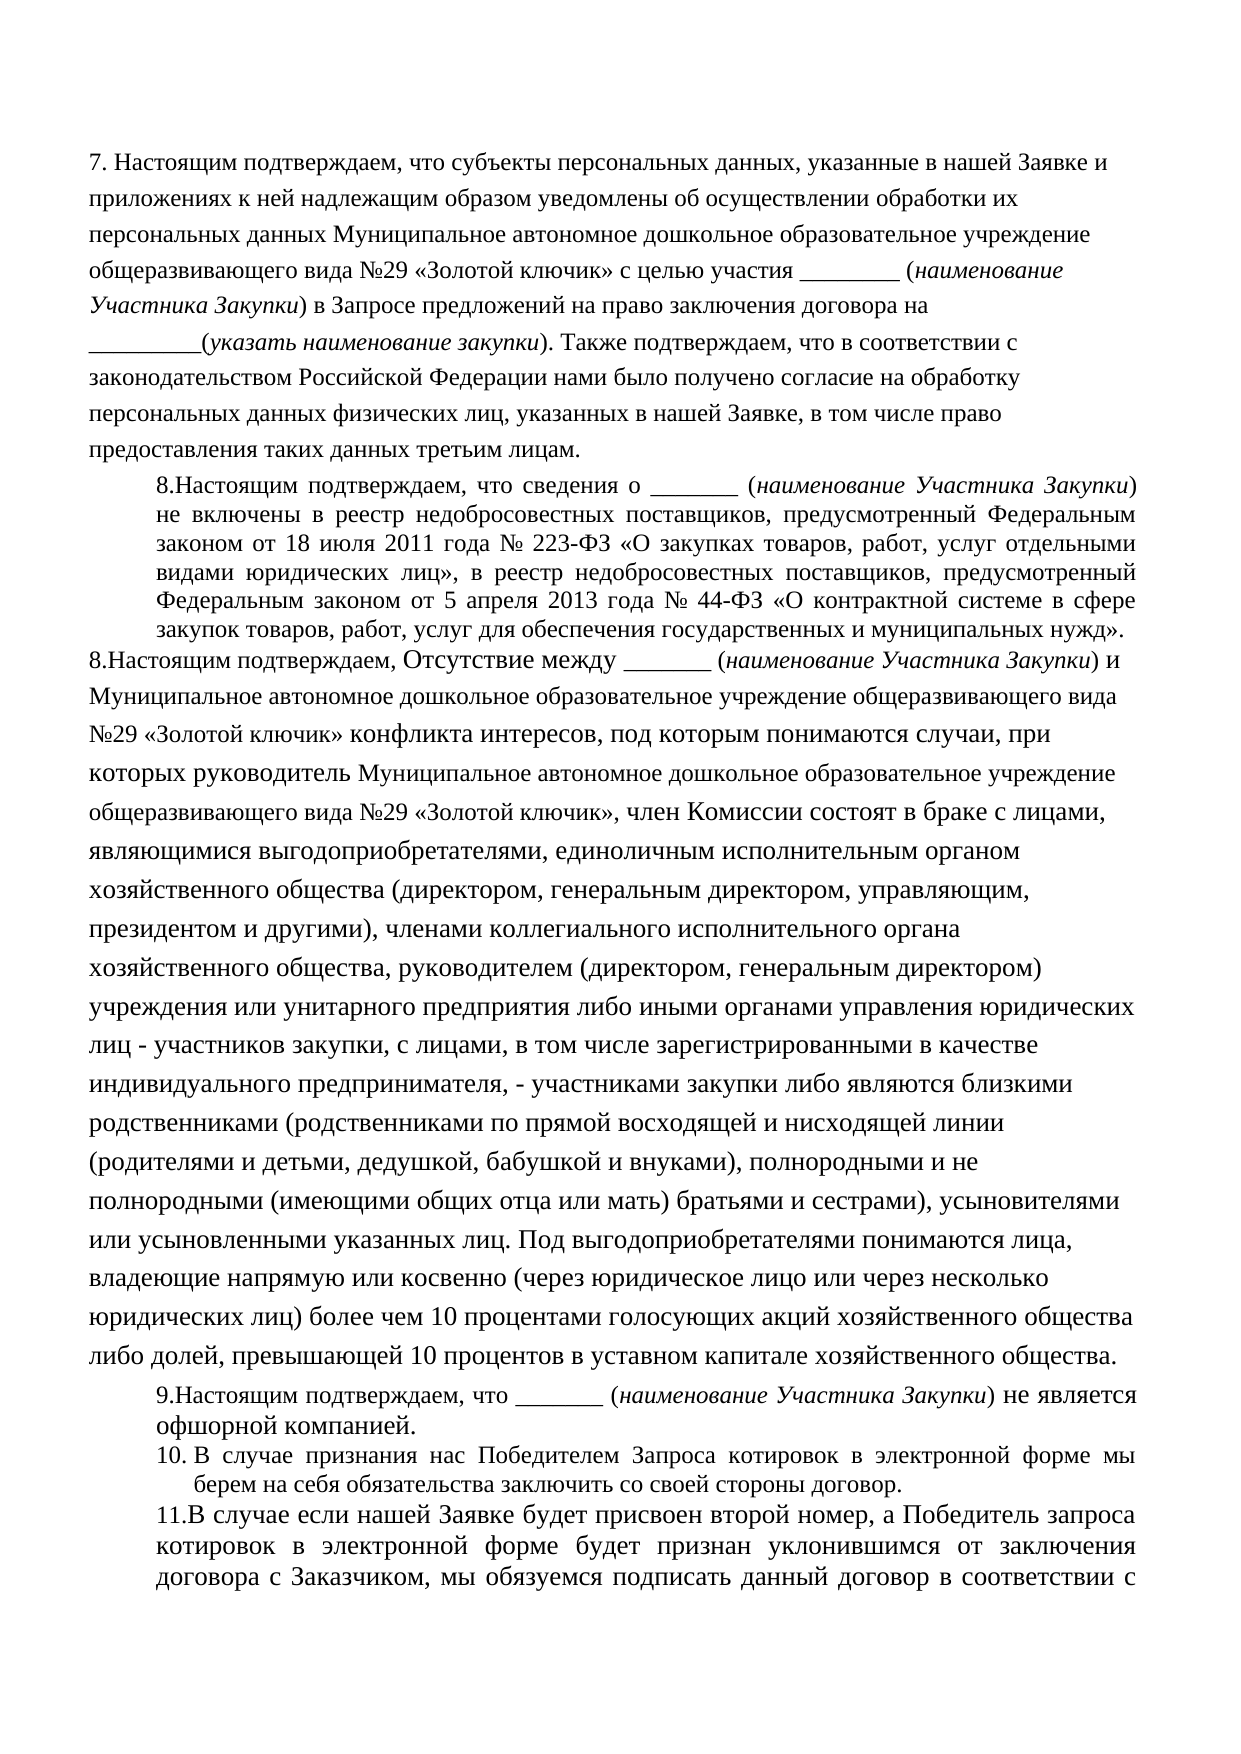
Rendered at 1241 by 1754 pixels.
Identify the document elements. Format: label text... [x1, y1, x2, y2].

text 9.Настоящим подтверждаем, что _______ (наименование Участника Закупки) не является офшорной компанией. [156, 1378, 1137, 1440]
text 7. Настоящим подтверждаем, что субъекты персональных данных, указанные в нашей Заявке и приложениях к ней надлежащим образом уведомлены об осуществлении обработки их персональных данных Муниципальное автономное дошкольное образовательное учреждение общеразвивающего вида №29 «Золотой ключик» с целью участия ________ (наименование Участника Закупки) в Запросе предложений на право заключения договора на _________(указать наименование закупки). Также подтверждаем, что в соответствии с законодательством Российской Федерации нами было получено согласие на обработку персональных данных физических лиц, указанных в нашей Заявке, в том числе право предоставления таких данных третьим лицам. [89, 147, 1137, 463]
text 8.Настоящим подтверждаем, Отсутствие между _______ (наименование Участника Закупки) и Муниципальное автономное дошкольное образовательное учреждение общеразвивающего вида №29 «Золотой ключик» конфликта интересов, под которым понимаются случаи, при которых руководитель Муниципальное автономное дошкольное образовательное учреждение общеразвивающего вида №29 «Золотой ключик», член Комиссии состоят в браке с лицами, являющимися выгодоприобретателями, единоличным исполнительным органом хозяйственного общества (директором, генеральным директором, управляющим, президентом и другими), членами коллегиального исполнительного органа хозяйственного общества, руководителем (директором, генеральным директором) учреждения или унитарного предприятия либо иными органами управления юридических лиц - участников закупки, с лицами, в том числе зарегистрированными в качестве индивидуального предпринимателя, - участниками закупки либо являются близкими родственниками (родственниками по прямой восходящей и нисходящей линии (родителями и детьми, дедушкой, бабушкой и внуками), полнородными и не полнородными (имеющими общих отца или мать) братьями и сестрами), усыновителями или усыновленными указанных лиц. Под выгодоприобретателями понимаются лица, владеющие напрямую или косвенно (через юридическое лицо или через несколько юридических лиц) более чем 10 процентами голосующих акций хозяйственного общества либо долей, превышающей 10 процентов в уставном капитале хозяйственного общества. [89, 643, 1137, 1370]
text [156, 1498, 1137, 1591]
list В случае признания нас Победителем Запроса котировок в электронной форме мы берем на себя обязательства заключить со своей стороны договор. [156, 1440, 1137, 1498]
text 8.Настоящим подтверждаем, что сведения о _______ (наименование Участника Закупки) не включены в реестр недобросовестных поставщиков, предусмотренный Федеральным законом от 18 июля 2011 года № 223-ФЗ «О закупках товаров, работ, услуг отдельными видами юридических лиц», в реестр недобросовестных поставщиков, предусмотренный Федеральным законом от 5 апреля 2013 года № 44-ФЗ «О контрактной системе в сфере закупок товаров, работ, услуг для обеспечения государственных и муниципальных нужд». [156, 470, 1137, 643]
